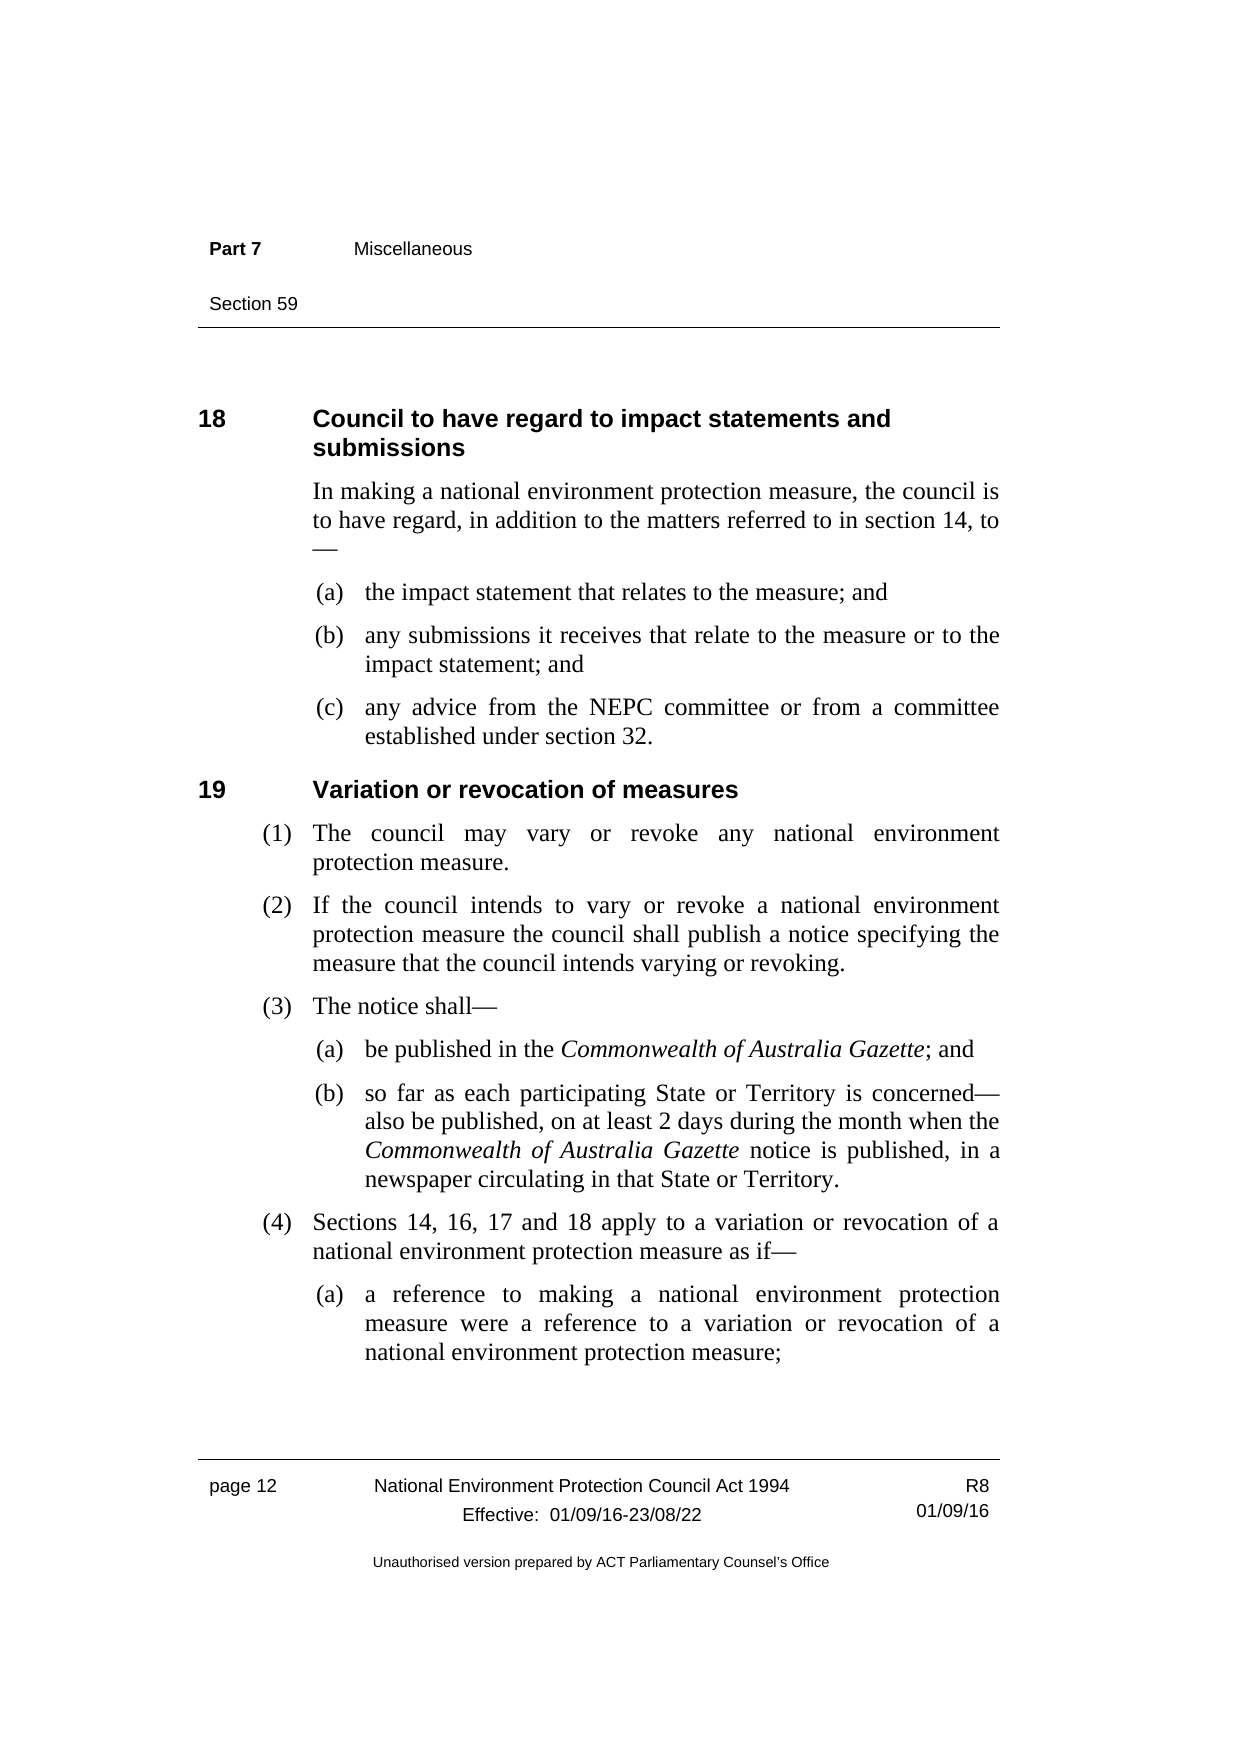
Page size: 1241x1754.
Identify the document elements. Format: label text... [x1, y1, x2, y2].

text (1) The council may vary or revoke any national environment protection measure. [198, 818, 1000, 876]
text (a) a reference to making a national environment protection measure were a reference to a variation or revocation of a national environment protection measure; [198, 1279, 1000, 1366]
text (b) so far as each participating State or Territory is concerned—also be published, on at least 2 days during the month when the Commonwealth of Australia Gazette notice is published, in a newspaper circulating in that State or Territory. [198, 1078, 1000, 1193]
text (2) If the council intends to vary or revoke a national environment protection measure the council shall publish a notice specifying the measure that the council intends varying or revoking. [198, 890, 1000, 976]
text (3) The notice shall— [198, 991, 1000, 1020]
text In making a national environment protection measure, the council is to have regard, in addition to the matters referred to in section 14, to— [312, 476, 1000, 562]
text (4) Sections 14, 16, 17 and 18 apply to a variation or revocation of a national environment protection measure as if— [198, 1207, 1000, 1265]
text (b) any submissions it receives that relate to the measure or to the impact statement; and [198, 620, 1000, 678]
text 19 Variation or revocation of measures [198, 775, 1000, 803]
text (a) be published in the Commonwealth of Australia Gazette; and [198, 1034, 1000, 1063]
text 18 Council to have regard to impact statements and submissions [198, 404, 1000, 461]
text (a) the impact statement that relates to the measure; and [198, 577, 1000, 606]
text (c) any advice from the NEPC committee or from a committee established under section 32. [198, 692, 1000, 750]
